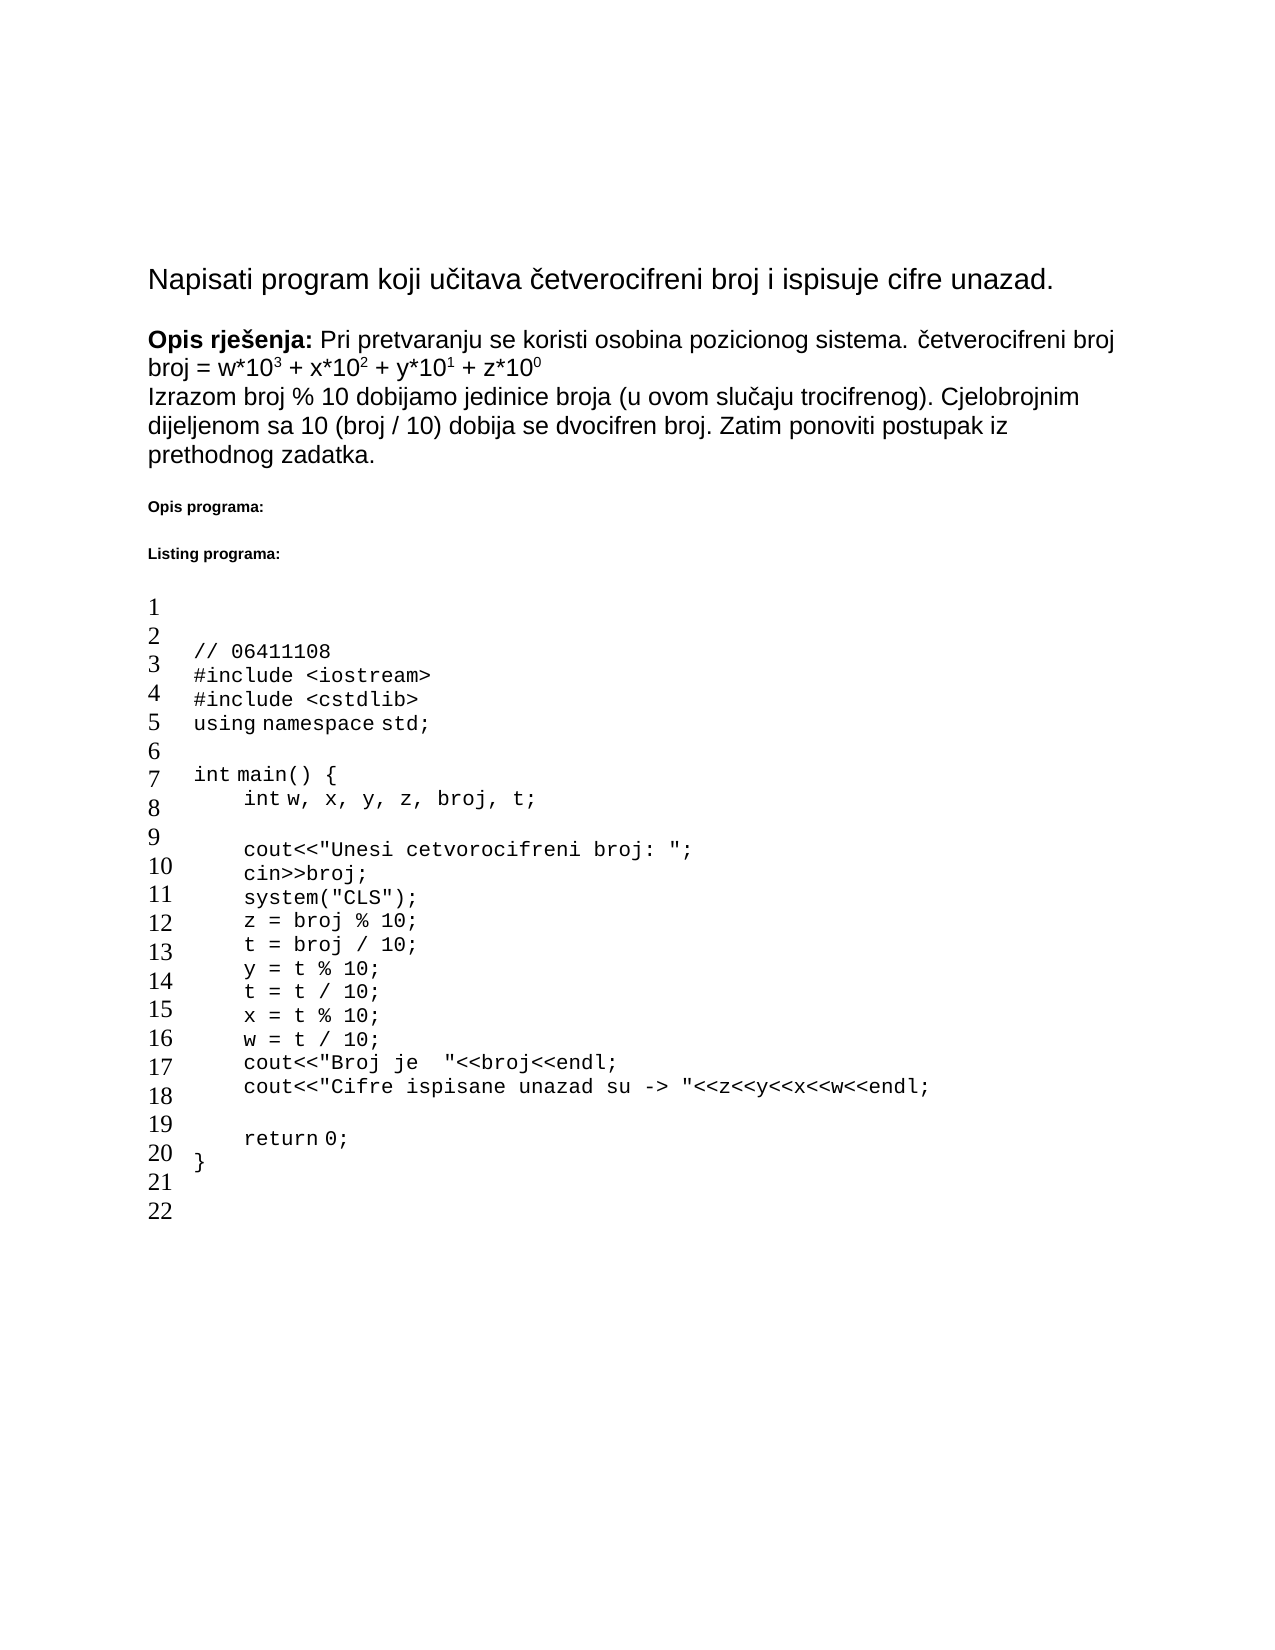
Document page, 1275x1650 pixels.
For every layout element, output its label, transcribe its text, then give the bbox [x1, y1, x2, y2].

table_header 1 2 3 4 5 6 7 8 9 10 11 12 13 14 15 16 17 18 19 20 21 22 [148, 592, 193, 1224]
text Listing programa: [148, 545, 1127, 563]
text Opis rješenja: Pri pretvaranju se koristi osobina pozicionog sistema. četverocifreni broj broj = w*103 + x*102 + y*101 + z*100 Izrazom broj % 10 dobijamo jedinice broja (u ovom slučaju trocifrenog). Cjelobrojnim dijeljenom sa 10 (broj / 10) dobija se dvocifren broj. Zatim ponoviti postupak iz prethodnog zadatka. [148, 325, 1127, 468]
text Napisati program koji učitava četverocifreni broj i ispisuje cifre unazad. [148, 262, 1127, 296]
table_header // 06411108 #include <iostream> #include <cstdlib> using namespace std; int main() { int w, x, y, z, broj, t; cout<<"Unesi cetvorocifreni broj: "; cin>>broj; system("CLS"); z = broj % 10; t = broj / 10; y = t % 10; t = t / 10; x = t % 10; w = t / 10; cout<<"Broj je "<<broj<<endl; cout<<"Cifre ispisane unazad su -> "<<z<<y<<x<<w<<endl; return 0; } [193, 592, 1275, 1224]
text Opis programa: [148, 498, 1127, 516]
